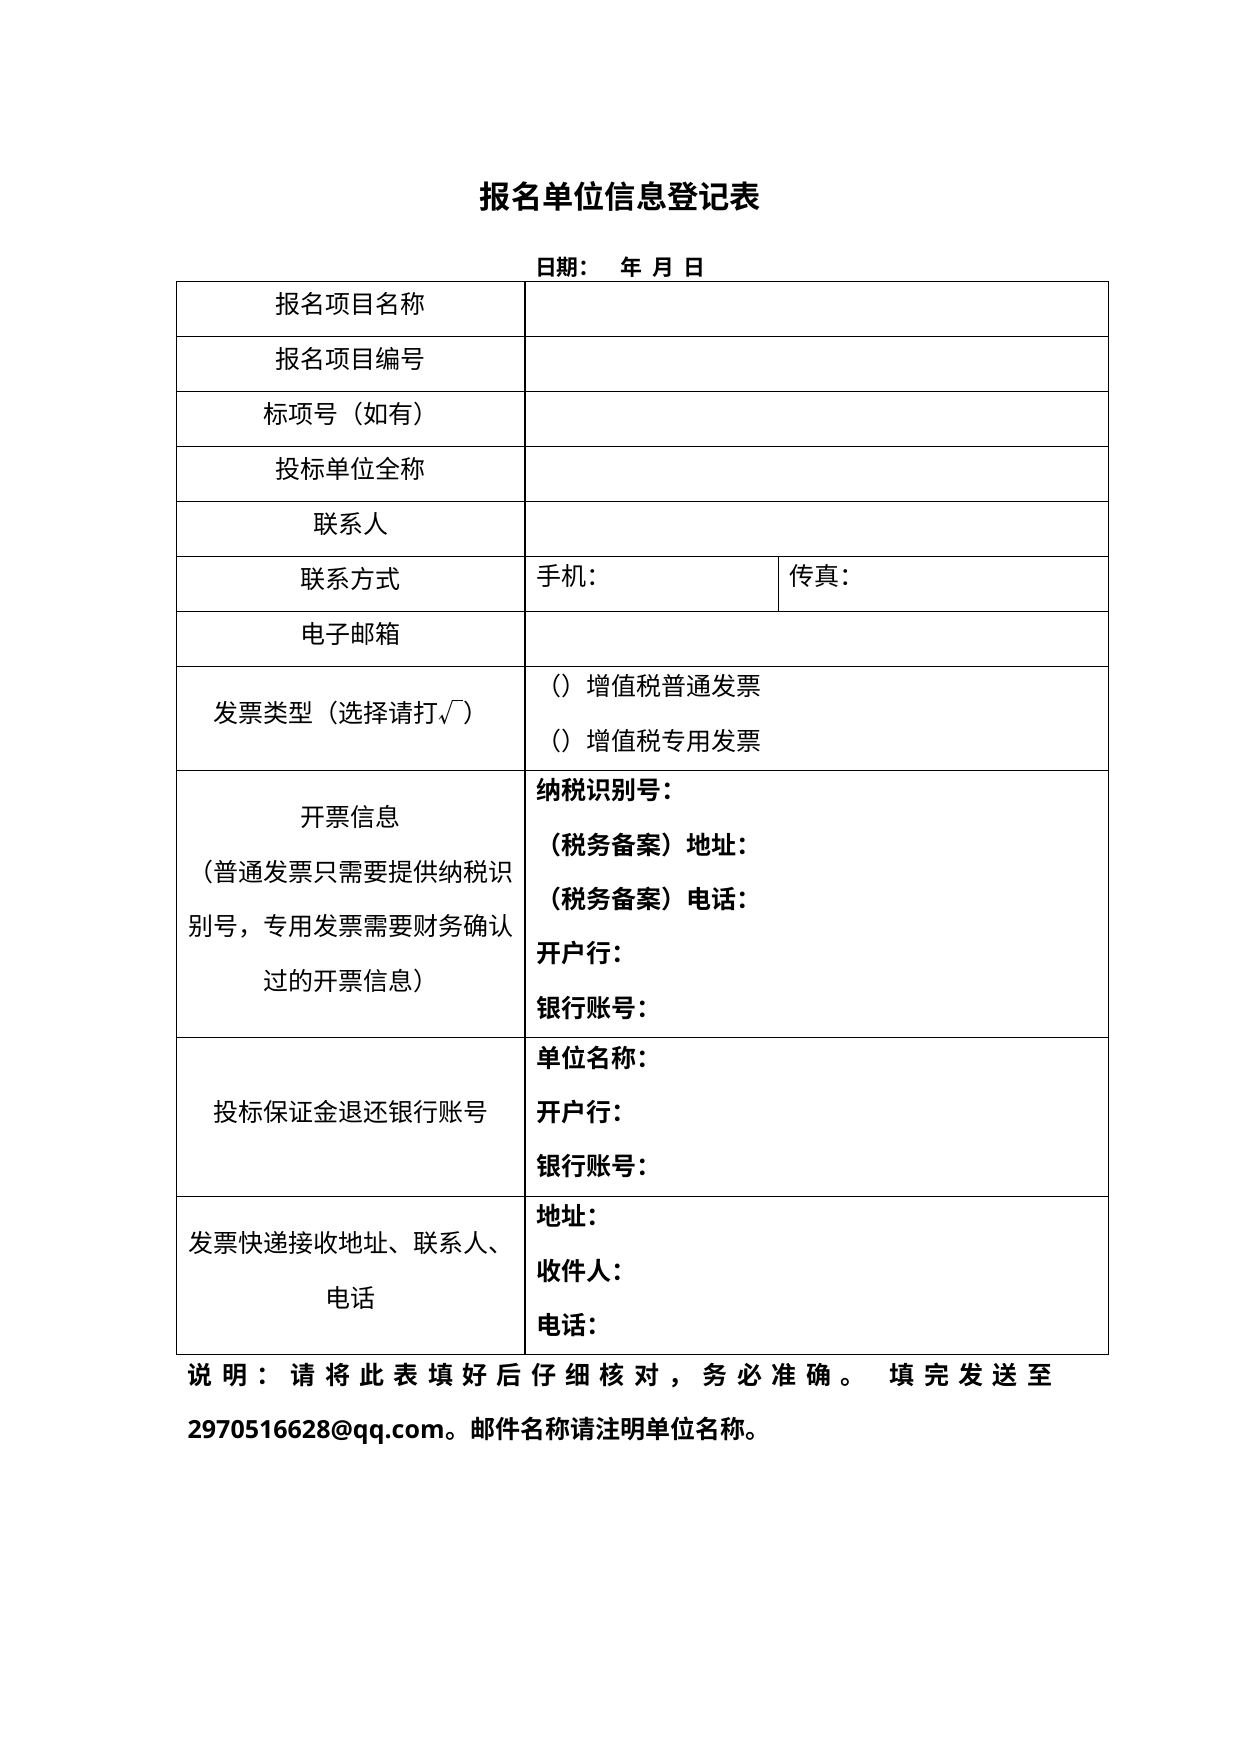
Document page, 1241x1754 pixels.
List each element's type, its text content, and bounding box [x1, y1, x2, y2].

table_cell 发票快递接收地址、联系人、电话 [177, 1197, 524, 1354]
table_cell 地址： 收件人： 电话： [526, 1197, 1108, 1354]
table_cell [526, 392, 1108, 446]
table_cell 纳税识别号： （税务备案）地址： （税务备案）电话： 开户行： 银行账号： [526, 771, 1108, 1037]
table_cell 开票信息 （普通发票只需要提供纳税识别号，专用发票需要财务确认过的开票信息） [177, 771, 524, 1037]
table_cell 联系人 [177, 502, 524, 556]
text 说明：请将此表填好后仔细核对，务必准确。 填完发送至2970516628@qq.com。邮件名称请注明单位名称。 [187, 1355, 1053, 1446]
table_cell 传真： [779, 557, 1108, 611]
table_cell 手机： [526, 557, 778, 611]
table_cell 投标单位全称 [177, 447, 524, 501]
text 日期： 年 月 日 [187, 249, 1053, 281]
table_header [526, 282, 1108, 336]
table_cell 报名项目编号 [177, 337, 524, 391]
table_cell 投标保证金退还银行账号 [177, 1038, 524, 1196]
table_cell 发票类型（选择请打√） [177, 667, 524, 770]
table_cell [526, 612, 1108, 666]
table_cell （）增值税普通发票 （）增值税专用发票 [526, 667, 1108, 770]
table_cell 电子邮箱 [177, 612, 524, 666]
table_cell [526, 502, 1108, 556]
table_cell [526, 337, 1108, 391]
text 报名单位信息登记表 [187, 162, 1053, 227]
table_cell 单位名称： 开户行： 银行账号： [526, 1038, 1108, 1196]
table_cell 标项号（如有） [177, 392, 524, 446]
table_header 报名项目名称 [177, 282, 524, 336]
table_cell [526, 447, 1108, 501]
table_cell 联系方式 [177, 557, 524, 611]
